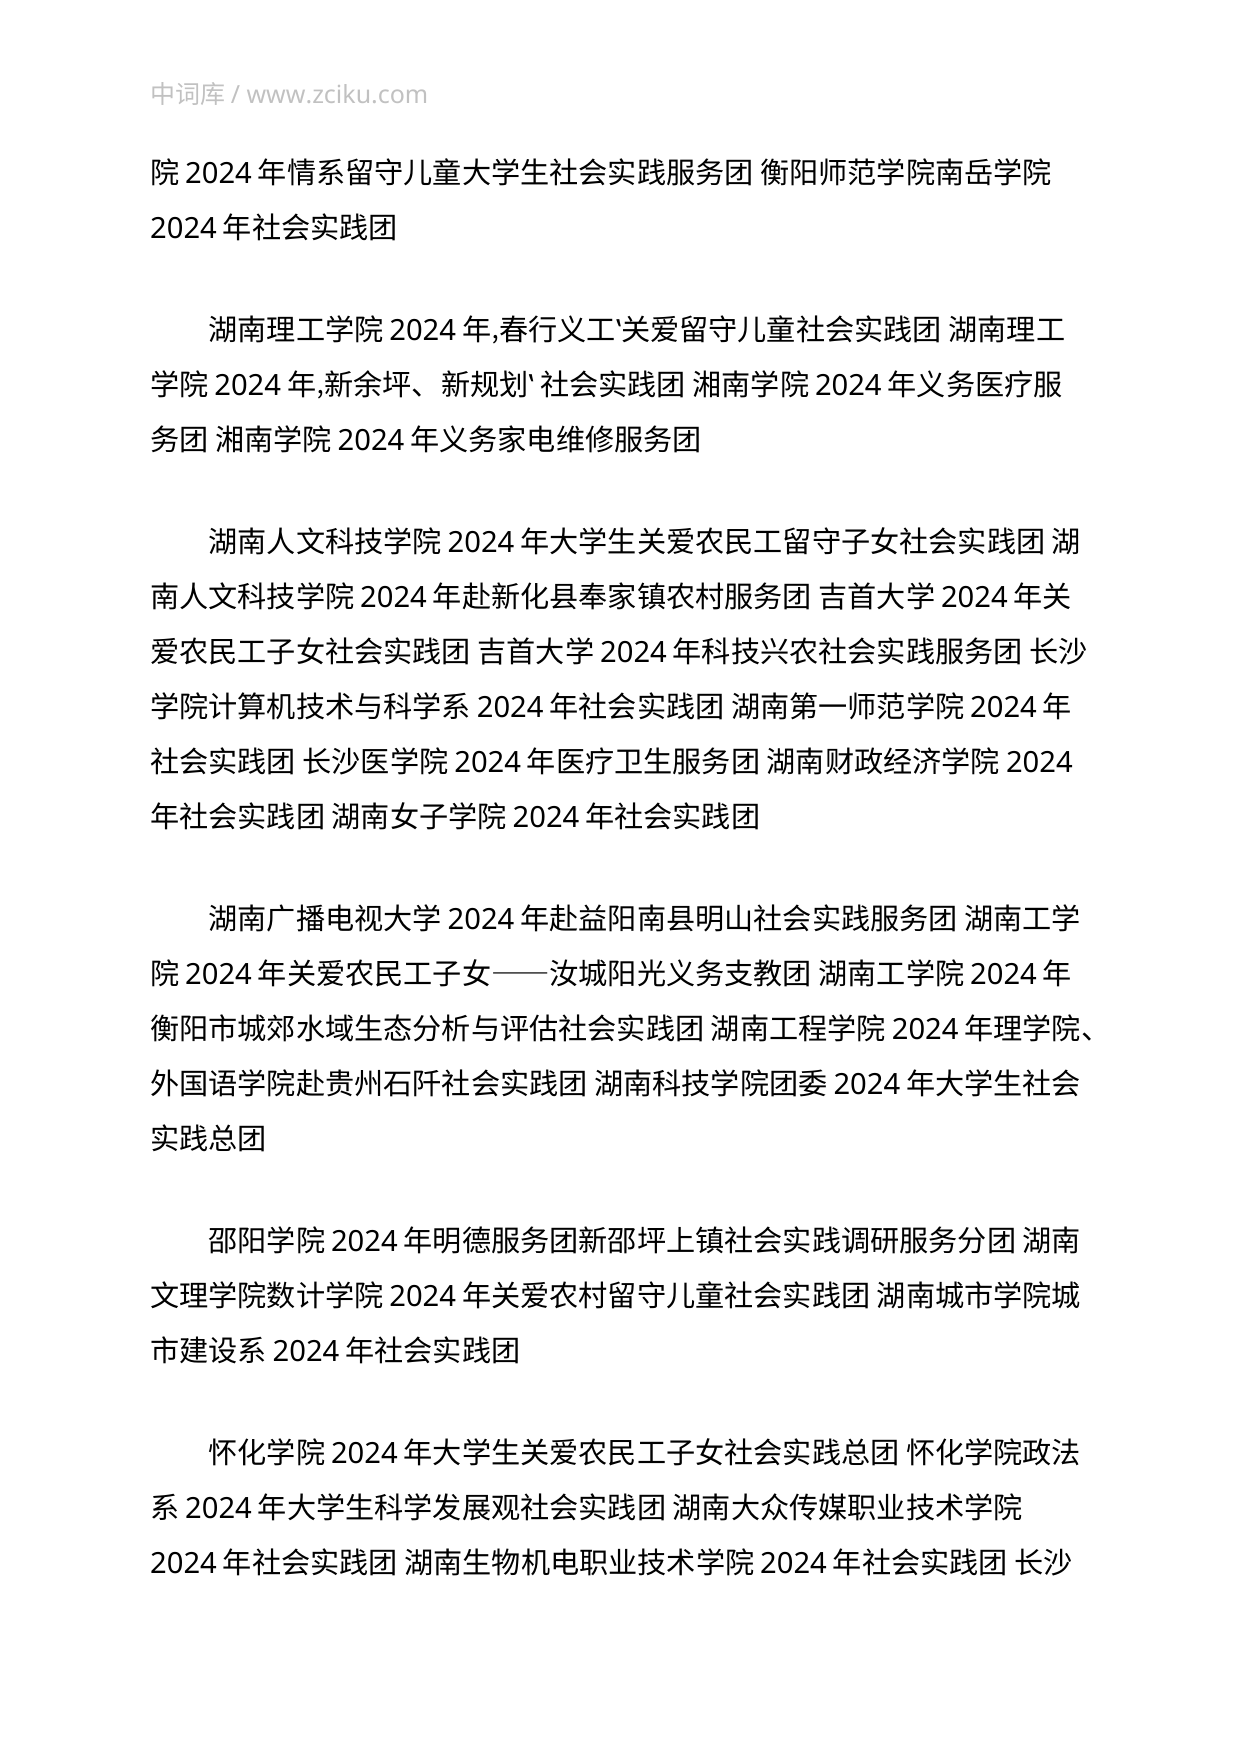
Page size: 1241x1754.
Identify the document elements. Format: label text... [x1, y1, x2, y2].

text 湖南理工学院2024年‚春行义工‛关爱留守儿童社会实践团 湖南理工学院2024年‚新余坪、新规划‛ 社会实践团 湘南学院2024年义务医疗服务团 湘南学院2024年义务家电维修服务团 [150, 307, 1090, 459]
text 湖南人文科技学院2024年大学生关爱农民工留守子女社会实践团 湖南人文科技学院2024年赴新化县奉家镇农村服务团 吉首大学2024年关爱农民工子女社会实践团 吉首大学2024年科技兴农社会实践服务团 长沙学院计算机技术与科学系2024年社会实践团 湖南第一师范学院2024年社会实践团 长沙医学院2024年医疗卫生服务团 湖南财政经济学院2024年社会实践团 湖南女子学院2024年社会实践团 [150, 519, 1090, 836]
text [150, 150, 1090, 247]
text 邵阳学院2024年明德服务团新邵坪上镇社会实践调研服务分团 湖南文理学院数计学院2024年关爱农村留守儿童社会实践团 湖南城市学院城市建设系2024年社会实践团 [150, 1218, 1090, 1370]
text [150, 1430, 1090, 1582]
text 湖南广播电视大学2024年赴益阳南县明山社会实践服务团 湖南工学院2024年关爱农民工子女——汝城阳光义务支教团 湖南工学院2024年衡阳市城郊水域生态分析与评估社会实践团 湖南工程学院2024年理学院、外国语学院赴贵州石阡社会实践团 湖南科技学院团委2024年大学生社会实践总团 [150, 896, 1090, 1158]
